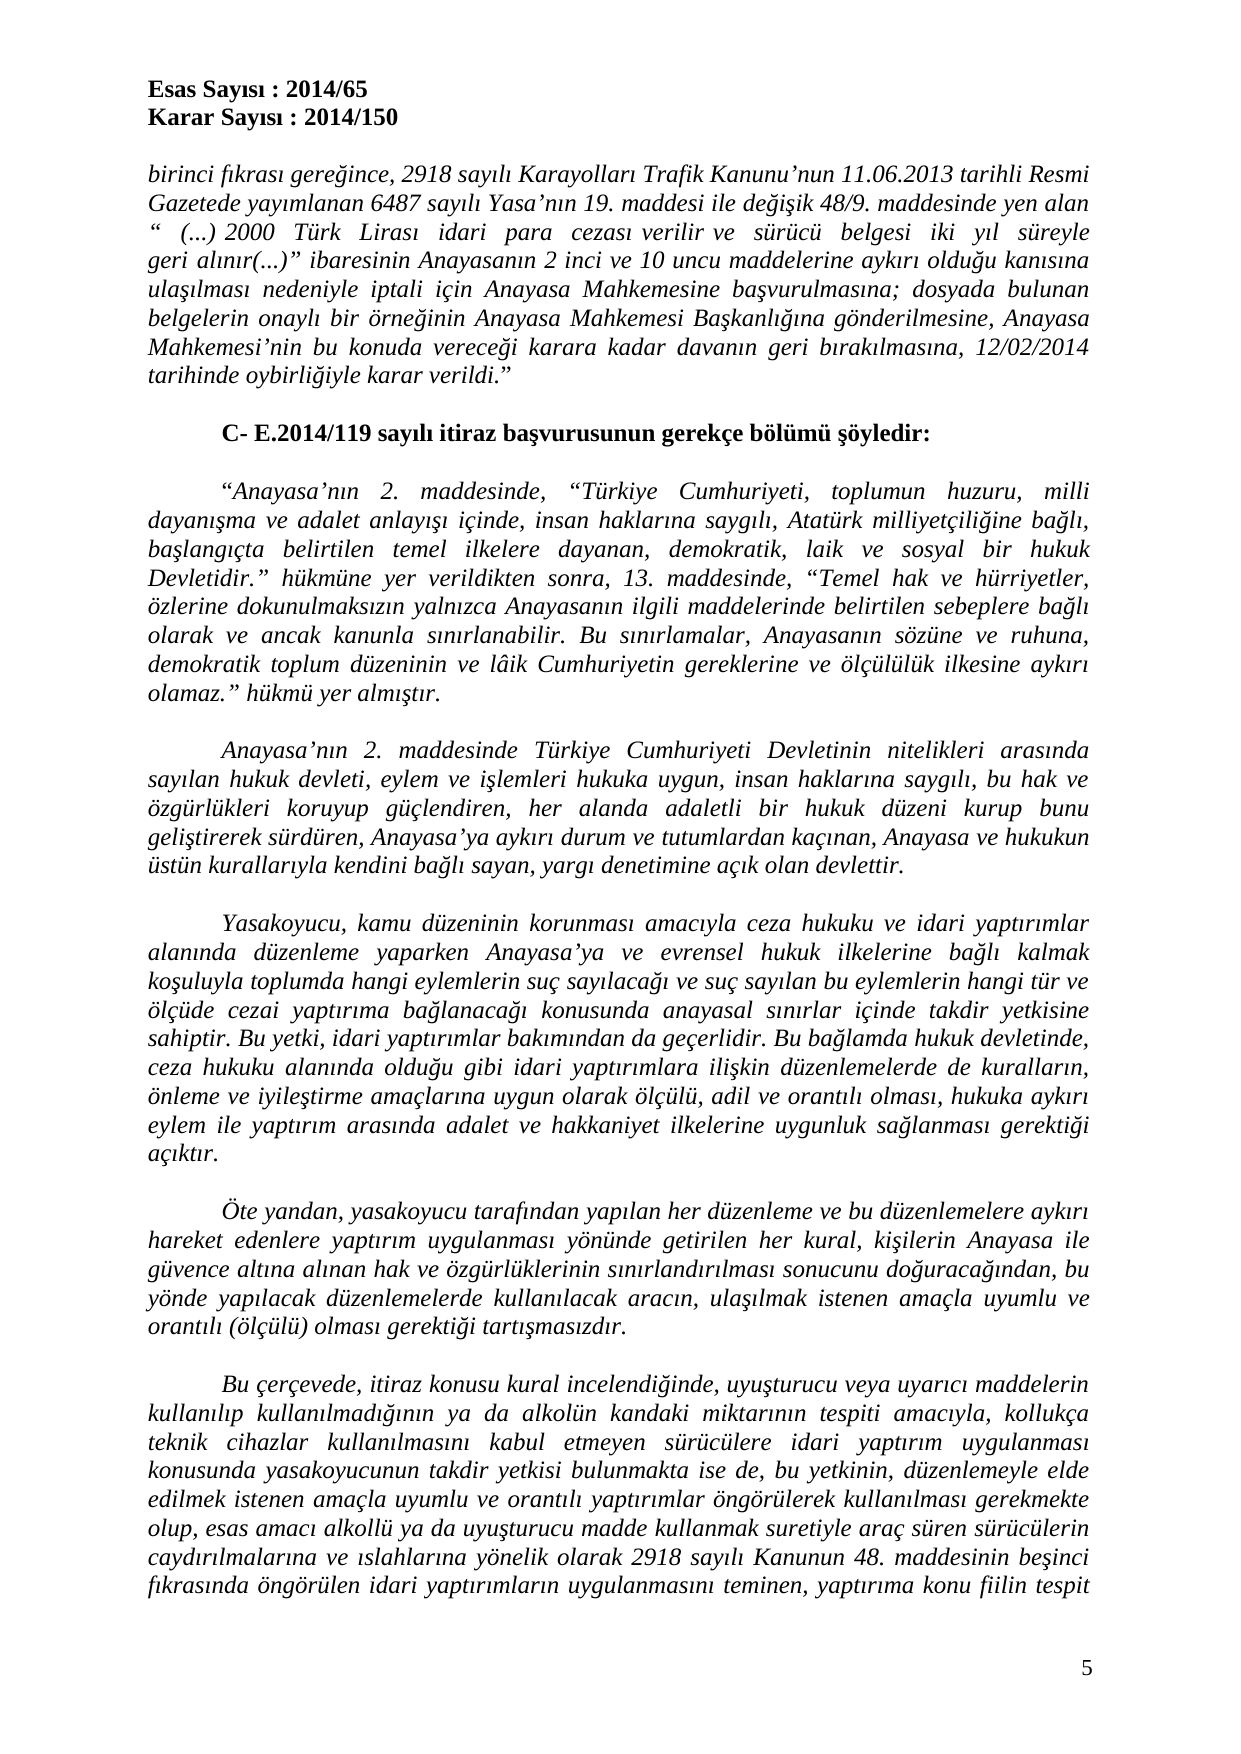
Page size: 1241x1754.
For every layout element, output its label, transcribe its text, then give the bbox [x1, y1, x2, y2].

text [148, 1369, 1093, 1599]
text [148, 159, 1093, 389]
text “Anayasa’nın 2. maddesinde, “Türkiye Cumhuriyeti, toplumun huzuru, milli dayanışma ve adalet anlayışı içinde, insan haklarına saygılı, Atatürk milliyetçiliğine bağlı, başlangıçta belirtilen temel ilkelere dayanan, demokratik, laik ve sosyal bir hukuk Devletidir.” hükmüne yer verildikten sonra, 13. maddesinde, “Temel hak ve hürriyetler, özlerine dokunulmaksızın yalnızca Anayasanın ilgili maddelerinde belirtilen sebeplere bağlı olarak ve ancak kanunla sınırlanabilir. Bu sınırlamalar, Anayasanın sözüne ve ruhuna, demokratik toplum düzeninin ve lâik Cumhuriyetin gereklerine ve ölçülülük ilkesine aykırı olamaz.” hükmü yer almıştır. [148, 476, 1093, 706]
text Öte yandan, yasakoyucu tarafından yapılan her düzenleme ve bu düzenlemelere aykırı hareket edenlere yaptırım uygulanması yönünde getirilen her kural, kişilerin Anayasa ile güvence altına alınan hak ve özgürlüklerinin sınırlandırılması sonucunu doğuracağından, bu yönde yapılacak düzenlemelerde kullanılacak aracın, ulaşılmak istenen amaçla uyumlu ve orantılı (ölçülü) olması gerektiği tartışmasızdır. [148, 1196, 1093, 1340]
text Yasakoyucu, kamu düzeninin korunması amacıyla ceza hukuku ve idari yaptırımlar alanında düzenleme yaparken Anayasa’ya ve evrensel hukuk ilkelerine bağlı kalmak koşuluyla toplumda hangi eylemlerin suç sayılacağı ve suç sayılan bu eylemlerin hangi tür ve ölçüde cezai yaptırıma bağlanacağı konusunda anayasal sınırlar içinde takdir yetkisine sahiptir. Bu yetki, idari yaptırımlar bakımından da geçerlidir. Bu bağlamda hukuk devletinde, ceza hukuku alanında olduğu gibi idari yaptırımlara ilişkin düzenlemelerde de kuralların, önleme ve iyileştirme amaçlarına uygun olarak ölçülü, adil ve orantılı olması, hukuka aykırı eylem ile yaptırım arasında adalet ve hakkaniyet ilkelerine uygunluk sağlanması gerektiği açıktır. [148, 908, 1093, 1167]
text C- E.2014/119 sayılı itiraz başvurusunun gerekçe bölümü şöyledir: [148, 418, 1093, 447]
text Anayasa’nın 2. maddesinde Türkiye Cumhuriyeti Devletinin nitelikleri arasında sayılan hukuk devleti, eylem ve işlemleri hukuka uygun, insan haklarına saygılı, bu hak ve özgürlükleri koruyup güçlendiren, her alanda adaletli bir hukuk düzeni kurup bunu geliştirerek sürdüren, Anayasa’ya aykırı durum ve tutumlardan kaçınan, Anayasa ve hukukun üstün kurallarıyla kendini bağlı sayan, yargı denetimine açık olan devlettir. [148, 736, 1093, 879]
